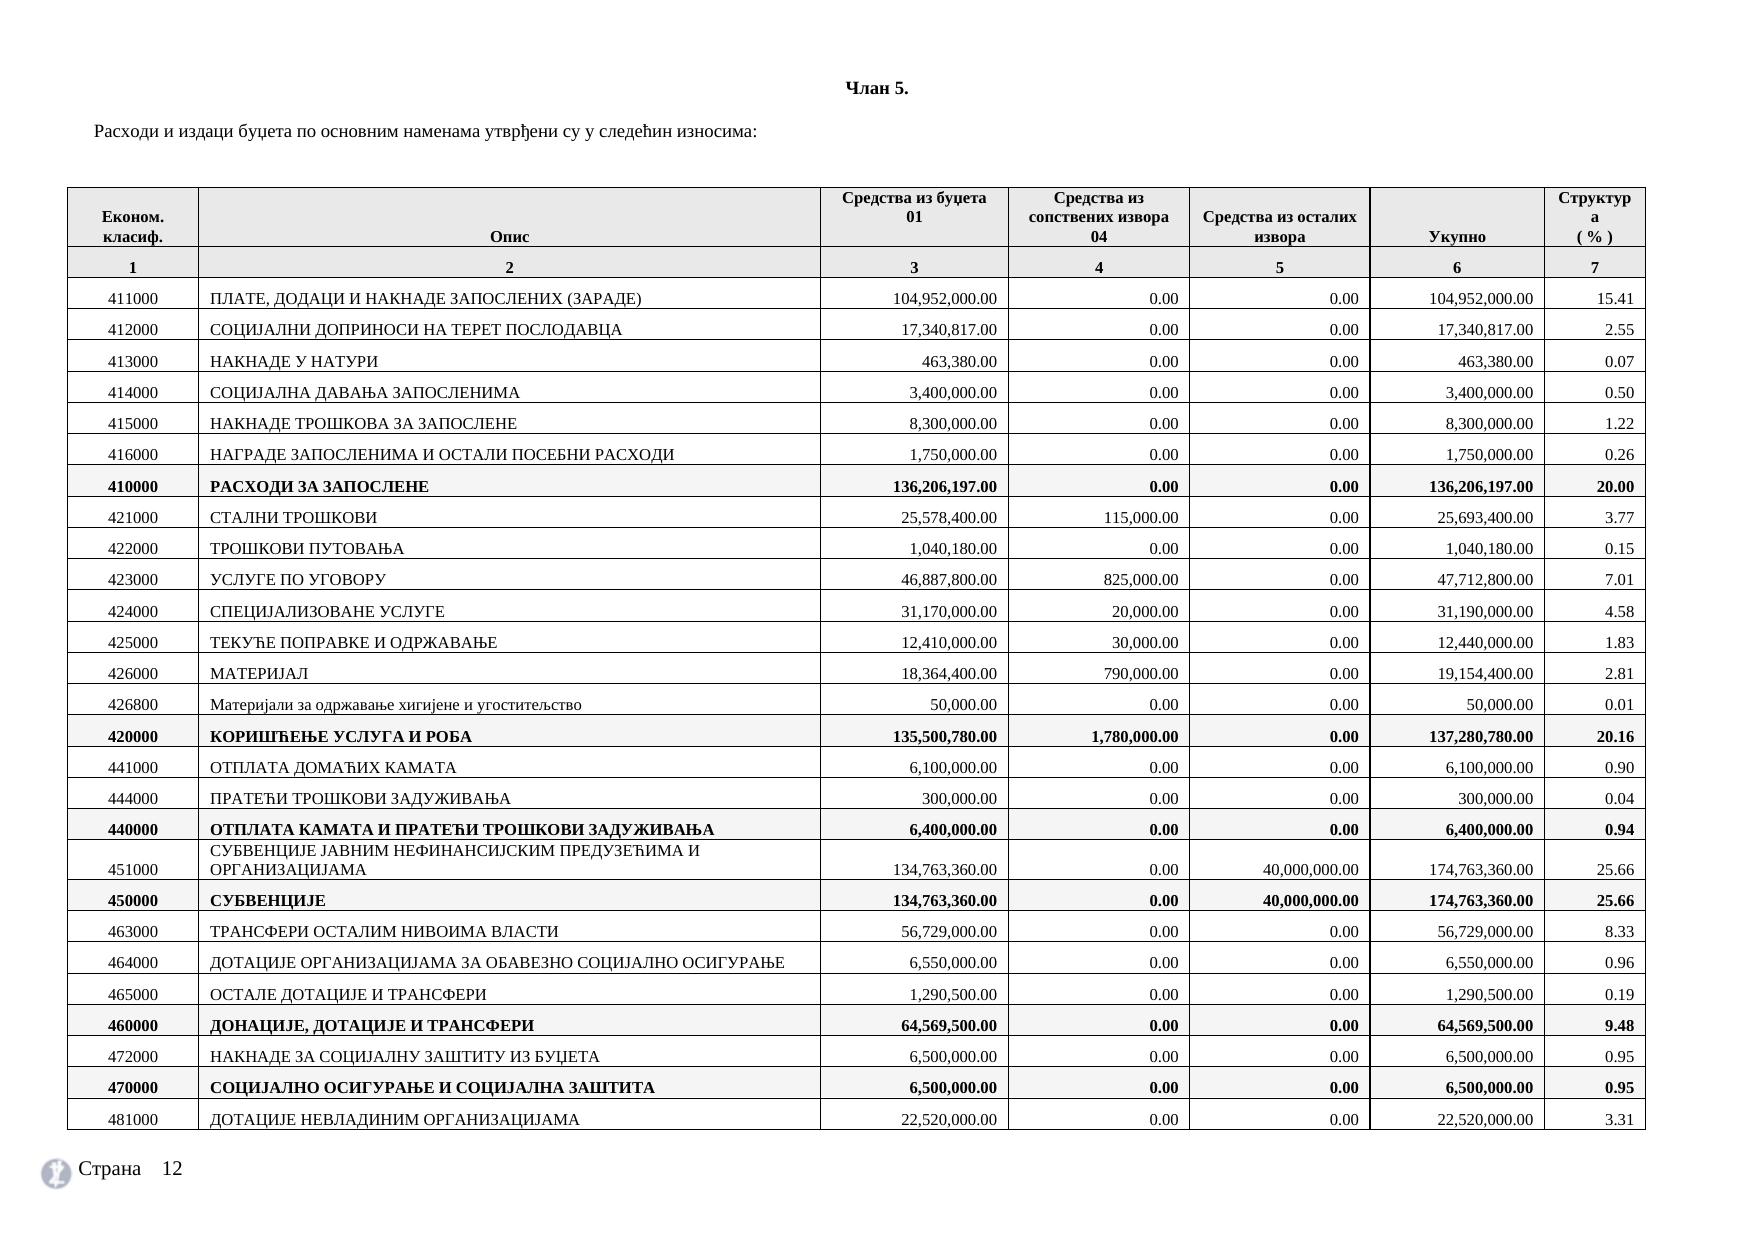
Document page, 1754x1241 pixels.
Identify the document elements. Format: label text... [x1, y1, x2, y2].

table_cell 0.00 [1009, 911, 1189, 941]
table_cell СОЦИЈАЛНИ ДОПРИНОСИ НА ТЕРЕТ ПОСЛОДАВЦА [199, 309, 820, 339]
picture [37, 1155, 76, 1194]
table_cell 0.00 [1190, 465, 1369, 496]
table_cell 0.15 [1545, 528, 1645, 558]
table_cell 0.01 [1545, 684, 1645, 714]
table_cell КОРИШЋЕЊЕ УСЛУГА И РОБА [199, 715, 820, 746]
table_cell СОЦИЈАЛНО ОСИГУРАЊЕ И СОЦИЈАЛНА ЗАШТИТА [199, 1067, 820, 1097]
table_cell 0.00 [1190, 278, 1369, 308]
table_cell 104,952,000.00 [821, 278, 1008, 308]
table_cell 0.00 [1190, 372, 1369, 402]
table_cell 481000 [68, 1099, 198, 1129]
table_cell 22,520,000.00 [821, 1099, 1008, 1129]
table_cell 7 [1545, 247, 1645, 277]
table_cell 12,440,000.00 [1371, 622, 1544, 652]
table_cell 6,500,000.00 [821, 1067, 1008, 1097]
table_header Средства из сопствених извора 04 [1009, 188, 1189, 246]
table_cell 6,550,000.00 [1371, 942, 1544, 972]
table_cell 0.26 [1545, 434, 1645, 464]
table_cell ТЕКУЋЕ ПОПРАВКЕ И ОДРЖАВАЊЕ [199, 622, 820, 652]
table_cell 1,780,000.00 [1009, 715, 1189, 746]
table_cell 0.00 [1190, 622, 1369, 652]
table_cell 0.00 [1190, 309, 1369, 339]
table_cell ДОТАЦИЈЕ НЕВЛАДИНИМ ОРГАНИЗАЦИЈАМА [199, 1099, 820, 1129]
table_cell 440000 [68, 809, 198, 839]
table_cell 463,380.00 [1371, 340, 1544, 371]
table_cell 0.00 [1009, 372, 1189, 402]
table_cell Материјали за одржавање хигијене и угоститељство [199, 684, 820, 714]
table_cell 40,000,000.00 [1190, 840, 1369, 879]
table_cell 25,578,400.00 [821, 497, 1008, 527]
table_cell 0.00 [1190, 1036, 1369, 1066]
table_cell 412000 [68, 309, 198, 339]
table_cell 0.00 [1009, 278, 1189, 308]
table_cell 0.90 [1545, 747, 1645, 777]
table_cell 0.00 [1190, 559, 1369, 589]
table_cell 0.00 [1009, 1067, 1189, 1097]
table_cell 415000 [68, 403, 198, 433]
table_cell 472000 [68, 1036, 198, 1066]
table_cell 465000 [68, 974, 198, 1004]
table_cell 423000 [68, 559, 198, 589]
table_cell 0.00 [1190, 809, 1369, 839]
table_cell УСЛУГЕ ПО УГОВОРУ [199, 559, 820, 589]
table_cell 18,364,400.00 [821, 653, 1008, 683]
table_cell СУБВЕНЦИЈЕ [199, 880, 820, 910]
table_cell 115,000.00 [1009, 497, 1189, 527]
table_cell 0.00 [1190, 497, 1369, 527]
table_cell НАКНАДЕ ЗА СОЦИЈАЛНУ ЗАШТИТУ ИЗ БУЏЕТА [199, 1036, 820, 1066]
table_cell 426000 [68, 653, 198, 683]
table_header Економ. класиф. [68, 188, 198, 246]
table_cell 0.00 [1190, 684, 1369, 714]
table_cell 134,763,360.00 [821, 840, 1008, 879]
table_cell 2.81 [1545, 653, 1645, 683]
table_cell 0.04 [1545, 778, 1645, 808]
table_cell 0.00 [1190, 1099, 1369, 1129]
table_cell 0.00 [1190, 590, 1369, 621]
table_cell 0.95 [1545, 1067, 1645, 1097]
table_cell 411000 [68, 278, 198, 308]
table_cell 4.58 [1545, 590, 1645, 621]
table_cell 0.00 [1009, 1005, 1189, 1035]
table_cell 0.00 [1009, 747, 1189, 777]
table_cell 450000 [68, 880, 198, 910]
table_cell 416000 [68, 434, 198, 464]
table_cell 6,100,000.00 [1371, 747, 1544, 777]
table_cell 0.00 [1009, 840, 1189, 879]
table_cell 0.00 [1190, 911, 1369, 941]
table_cell 425000 [68, 622, 198, 652]
table_cell 0.00 [1190, 1005, 1369, 1035]
table_header Средства из буџета 01 [821, 188, 1008, 246]
table_cell 1,750,000.00 [1371, 434, 1544, 464]
table_cell 0.00 [1009, 809, 1189, 839]
table_cell 0.00 [1009, 403, 1189, 433]
table_cell 6,500,000.00 [1371, 1067, 1544, 1097]
table_cell 6,550,000.00 [821, 942, 1008, 972]
table_cell 8,300,000.00 [1371, 403, 1544, 433]
table_cell 8.33 [1545, 911, 1645, 941]
table_cell 421000 [68, 497, 198, 527]
table_cell 0.00 [1009, 880, 1189, 910]
table_cell 426800 [68, 684, 198, 714]
table_cell 6 [1371, 247, 1544, 277]
table_cell 0.00 [1190, 434, 1369, 464]
table_cell 0.00 [1009, 309, 1189, 339]
table_cell 825,000.00 [1009, 559, 1189, 589]
table_cell 3 [821, 247, 1008, 277]
table_cell 25.66 [1545, 840, 1645, 879]
table_cell РАСХОДИ ЗА ЗАПОСЛЕНЕ [199, 465, 820, 496]
table_cell 6,400,000.00 [1371, 809, 1544, 839]
table_cell СОЦИЈАЛНА ДАВАЊА ЗАПОСЛЕНИМА [199, 372, 820, 402]
table_cell 463,380.00 [821, 340, 1008, 371]
table_cell 0.07 [1545, 340, 1645, 371]
table_header Опис [199, 188, 820, 246]
table_cell 3,400,000.00 [821, 372, 1008, 402]
table_cell 1 [68, 247, 198, 277]
table_cell 0.00 [1009, 528, 1189, 558]
table_cell 424000 [68, 590, 198, 621]
table_cell 470000 [68, 1067, 198, 1097]
table_cell 0.00 [1190, 778, 1369, 808]
table_cell 464000 [68, 942, 198, 972]
table_cell НАКНАДЕ У НАТУРИ [199, 340, 820, 371]
table_cell 12,410,000.00 [821, 622, 1008, 652]
table_cell 1,040,180.00 [1371, 528, 1544, 558]
table_cell 451000 [68, 840, 198, 879]
table_cell 422000 [68, 528, 198, 558]
table_cell 6,400,000.00 [821, 809, 1008, 839]
table_cell 420000 [68, 715, 198, 746]
table_cell 413000 [68, 340, 198, 371]
table_cell 1,290,500.00 [821, 974, 1008, 1004]
table_cell ТРОШКОВИ ПУТОВАЊА [199, 528, 820, 558]
table_cell 0.00 [1190, 1067, 1369, 1097]
table_cell 1,750,000.00 [821, 434, 1008, 464]
table_cell 64,569,500.00 [821, 1005, 1008, 1035]
table_cell 20.00 [1545, 465, 1645, 496]
table_cell СПЕЦИЈАЛИЗОВАНЕ УСЛУГЕ [199, 590, 820, 621]
table_cell 0.00 [1190, 340, 1369, 371]
table_cell 31,190,000.00 [1371, 590, 1544, 621]
table_cell 0.00 [1190, 653, 1369, 683]
table_cell 4 [1009, 247, 1189, 277]
table_cell 0.00 [1190, 974, 1369, 1004]
table_cell 136,206,197.00 [1371, 465, 1544, 496]
table_cell 174,763,360.00 [1371, 880, 1544, 910]
table_cell 20.16 [1545, 715, 1645, 746]
table_cell 2 [199, 247, 820, 277]
table_cell 0.00 [1009, 1036, 1189, 1066]
table_cell 0.00 [1190, 715, 1369, 746]
table_cell 6,100,000.00 [821, 747, 1008, 777]
table_cell 6,500,000.00 [1371, 1036, 1544, 1066]
table_cell СУБВЕНЦИЈЕ ЈАВНИМ НЕФИНАНСИЈСКИМ ПРЕДУЗЕЋИМА И ОРГАНИЗАЦИЈАМА [199, 840, 820, 879]
table_cell 414000 [68, 372, 198, 402]
table_cell 134,763,360.00 [821, 880, 1008, 910]
table_cell 25.66 [1545, 880, 1645, 910]
table_cell 1,040,180.00 [821, 528, 1008, 558]
table_cell 56,729,000.00 [1371, 911, 1544, 941]
table_cell ОТПЛАТА КАМАТА И ПРАТЕЋИ ТРОШКОВИ ЗАДУЖИВАЊА [199, 809, 820, 839]
table_cell ДОТАЦИЈЕ ОРГАНИЗАЦИЈАМА ЗА ОБАВЕЗНО СОЦИЈАЛНО ОСИГУРАЊЕ [199, 942, 820, 972]
table_header Укупно [1371, 188, 1544, 246]
table_cell 1.83 [1545, 622, 1645, 652]
table_cell 3.77 [1545, 497, 1645, 527]
table_cell МАТЕРИЈАЛ [199, 653, 820, 683]
table_cell 0.19 [1545, 974, 1645, 1004]
table_cell 17,340,817.00 [1371, 309, 1544, 339]
table_cell 3,400,000.00 [1371, 372, 1544, 402]
table_cell 17,340,817.00 [821, 309, 1008, 339]
table_cell 0.00 [1009, 684, 1189, 714]
table_cell 0.50 [1545, 372, 1645, 402]
table_cell 2.55 [1545, 309, 1645, 339]
table_cell 9.48 [1545, 1005, 1645, 1035]
table_cell 0.00 [1190, 528, 1369, 558]
table_cell НАГРАДЕ ЗАПОСЛЕНИМА И ОСТАЛИ ПОСЕБНИ РАСХОДИ [199, 434, 820, 464]
table_cell 50,000.00 [821, 684, 1008, 714]
table_cell 463000 [68, 911, 198, 941]
table_cell 30,000.00 [1009, 622, 1189, 652]
table_header Структура ( % ) [1545, 188, 1645, 246]
table_cell 1.22 [1545, 403, 1645, 433]
table_cell НАКНАДЕ ТРОШКОВА ЗА ЗАПОСЛЕНЕ [199, 403, 820, 433]
table_cell 56,729,000.00 [821, 911, 1008, 941]
table_cell 441000 [68, 747, 198, 777]
table_cell 40,000,000.00 [1190, 880, 1369, 910]
table_cell 0.00 [1190, 747, 1369, 777]
table_cell 47,712,800.00 [1371, 559, 1544, 589]
table_cell 25,693,400.00 [1371, 497, 1544, 527]
table_cell СТАЛНИ ТРОШКОВИ [199, 497, 820, 527]
table_cell 31,170,000.00 [821, 590, 1008, 621]
table_cell 22,520,000.00 [1371, 1099, 1544, 1129]
table_cell ПРАТЕЋИ ТРОШКОВИ ЗАДУЖИВАЊА [199, 778, 820, 808]
table_cell 0.00 [1009, 1099, 1189, 1129]
table_cell ПЛАТЕ, ДОДАЦИ И НАКНАДЕ ЗАПОСЛЕНИХ (ЗАРАДЕ) [199, 278, 820, 308]
table_cell 0.00 [1190, 403, 1369, 433]
table_cell 135,500,780.00 [821, 715, 1008, 746]
table_cell 0.00 [1009, 942, 1189, 972]
table_cell 3.31 [1545, 1099, 1645, 1129]
table_cell 0.95 [1545, 1036, 1645, 1066]
table_cell ОТПЛАТА ДОМАЋИХ КАМАТА [199, 747, 820, 777]
table_cell 20,000.00 [1009, 590, 1189, 621]
table_cell 0.00 [1009, 778, 1189, 808]
table_cell 15.41 [1545, 278, 1645, 308]
table_cell 300,000.00 [821, 778, 1008, 808]
table_cell 0.96 [1545, 942, 1645, 972]
table_cell 0.00 [1190, 942, 1369, 972]
table_cell 0.94 [1545, 809, 1645, 839]
table_cell 460000 [68, 1005, 198, 1035]
table_cell 6,500,000.00 [821, 1036, 1008, 1066]
table_cell 0.00 [1009, 434, 1189, 464]
table_cell 136,206,197.00 [821, 465, 1008, 496]
table_cell 0.00 [1009, 465, 1189, 496]
table_cell 19,154,400.00 [1371, 653, 1544, 683]
table_cell 300,000.00 [1371, 778, 1544, 808]
table_cell 0.00 [1009, 340, 1189, 371]
table_cell 8,300,000.00 [821, 403, 1008, 433]
table_cell 137,280,780.00 [1371, 715, 1544, 746]
table_cell 444000 [68, 778, 198, 808]
table_cell 46,887,800.00 [821, 559, 1008, 589]
text Расходи и издаци буџета по основним наменама утврђени су у следећин износима: [37, 120, 1716, 141]
table_cell 790,000.00 [1009, 653, 1189, 683]
table_cell 0.00 [1009, 974, 1189, 1004]
table_cell 174,763,360.00 [1371, 840, 1544, 879]
table_cell 50,000.00 [1371, 684, 1544, 714]
table_cell ТРАНСФЕРИ ОСТАЛИМ НИВОИМА ВЛАСТИ [199, 911, 820, 941]
table_cell ОСТАЛЕ ДОТАЦИЈЕ И ТРАНСФЕРИ [199, 974, 820, 1004]
table_header Средства из осталих извора [1190, 188, 1369, 246]
table_cell 7.01 [1545, 559, 1645, 589]
table_cell 1,290,500.00 [1371, 974, 1544, 1004]
table_cell ДОНАЦИЈЕ, ДОТАЦИЈЕ И ТРАНСФЕРИ [199, 1005, 820, 1035]
table_cell 410000 [68, 465, 198, 496]
table_cell 64,569,500.00 [1371, 1005, 1544, 1035]
text Члан 5. [37, 77, 1716, 98]
table_cell 104,952,000.00 [1371, 278, 1544, 308]
table_cell 5 [1190, 247, 1369, 277]
